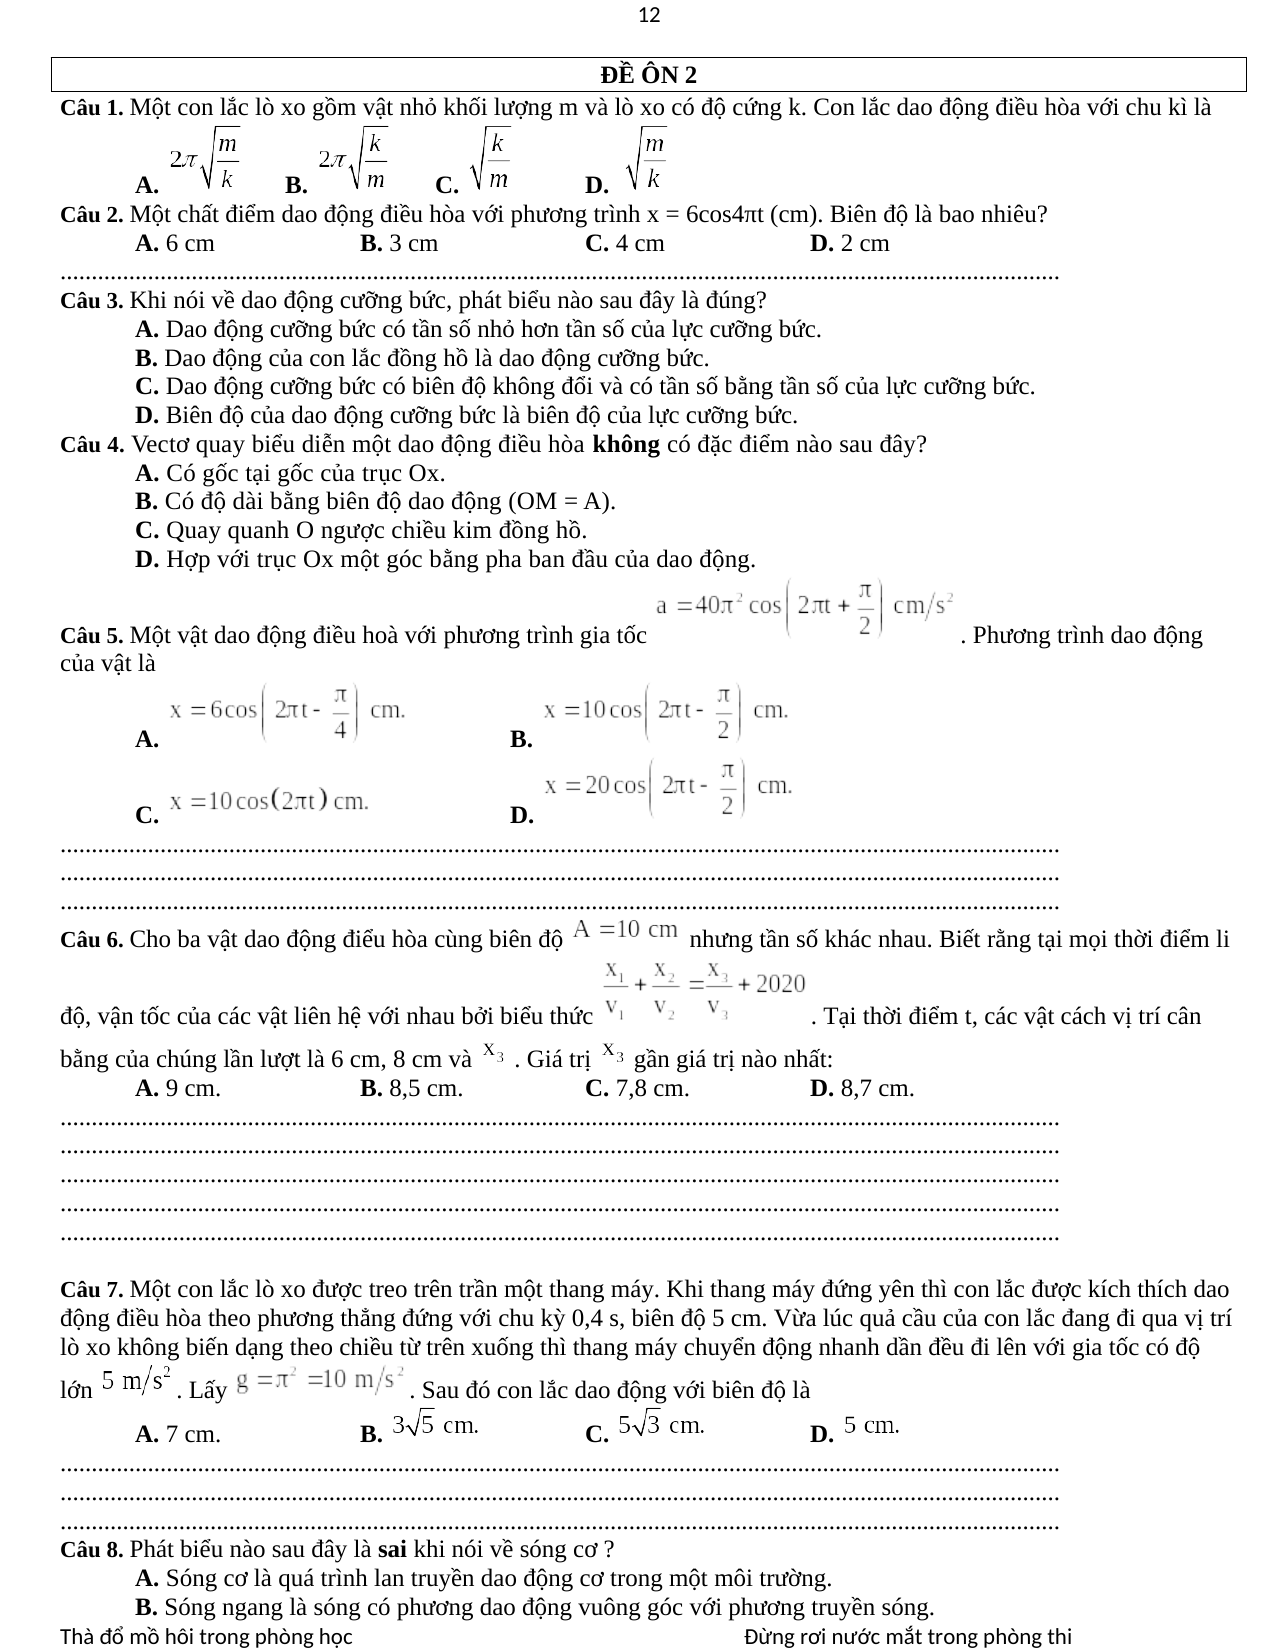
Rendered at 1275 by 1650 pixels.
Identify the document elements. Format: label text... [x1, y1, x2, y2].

text B. Có độ dài bằng biên độ dao động (OM = A). [60, 486, 1237, 515]
text B. Sóng ngang là sóng có phương dao động vuông góc với phương truyền sóng. [60, 1592, 1237, 1621]
list Cho ba vật dao động điểu hòa cùng biên độ nhưng tần số khác nhau. Biết rằng tại mọi thời điểm li độ, vận tốc của các vật liên hệ với nhau bởi biểu thức . Tại thời điểm t, các vật cách vị trí cân bằng của chúng lần lượt là 6 cm, 8 cm và . Giá trị gần giá trị nào nhất: [60, 915, 1237, 1073]
list Một vật dao động điều hoà với phương trình gia tốc . Phương trình dao động của vật là [60, 573, 1237, 677]
text C. D. [60, 753, 1272, 829]
text C. Quay quanh O ngược chiều kim đồng hồ. [60, 515, 1237, 544]
list Vectơ quay biểu diễn một dao động điều hòa không có đặc điểm nào sau đây? [60, 429, 1237, 458]
list Phát biểu nào sau đây là sai khi nói về sóng cơ ? [60, 1534, 1237, 1563]
text A. 6 cm B. 3 cm C. 4 cm D. 2 cm [60, 228, 1272, 256]
list Một chất điểm dao động điều hòa với phương trình x = 6cos4πt (cm). Biên độ là bao nhiêu? [60, 199, 1237, 228]
text B. Dao động của con lắc đồng hồ là dao động cưỡng bức. [60, 343, 1237, 371]
text C. Dao động cưỡng bức có biên độ không đổi và có tần số bằng tần số của lực cưỡng bức. [60, 371, 1237, 400]
list Một con lắc lò xo gồm vật nhỏ khối lượng m và lò xo có độ cứng k. Con lắc dao động điều hòa với chu kì là [60, 92, 1237, 121]
text A. Có gốc tại gốc của trục Ox. [60, 458, 1237, 486]
text A. 7 cm. B. C. D. [60, 1404, 1272, 1448]
text A. B. [60, 677, 1272, 753]
list Khi nói về dao động cưỡng bức, phát biểu nào sau đây là đúng? [60, 285, 1237, 314]
text A. 9 cm. B. 8,5 cm. C. 7,8 cm. D. 8,7 cm. [60, 1073, 1272, 1102]
text A. Dao động cưỡng bức có tần số nhỏ hơn tần số của lực cưỡng bức. [60, 314, 1237, 343]
text D. Biên độ của dao động cưỡng bức là biên độ của lực cưỡng bức. [60, 400, 1237, 429]
text A. B. C. D. [60, 121, 1272, 199]
text D. Hợp với trục Ox một góc bằng pha ban đầu của dao động. [60, 544, 1237, 573]
text ĐỀ ÔN 2 [52, 58, 1246, 91]
list Một con lắc lò xo được treo trên trần một thang máy. Khi thang máy đứng yên thì con lắc được kích thích dao động điều hòa theo phương thẳng đứng với chu kỳ 0,4 s, biên độ 5 cm. Vừa lúc quả cầu của con lắc đang đi qua vị trí lò xo không biến dạng theo chiều từ trên xuống thì thang máy chuyển động nhanh dần đều đi lên với gia tốc có độ lớn . Lấy . Sau đó con lắc dao động với biên độ là [60, 1274, 1237, 1404]
text A. Sóng cơ là quá trình lan truyền dao động cơ trong một môi trường. [60, 1563, 1237, 1592]
